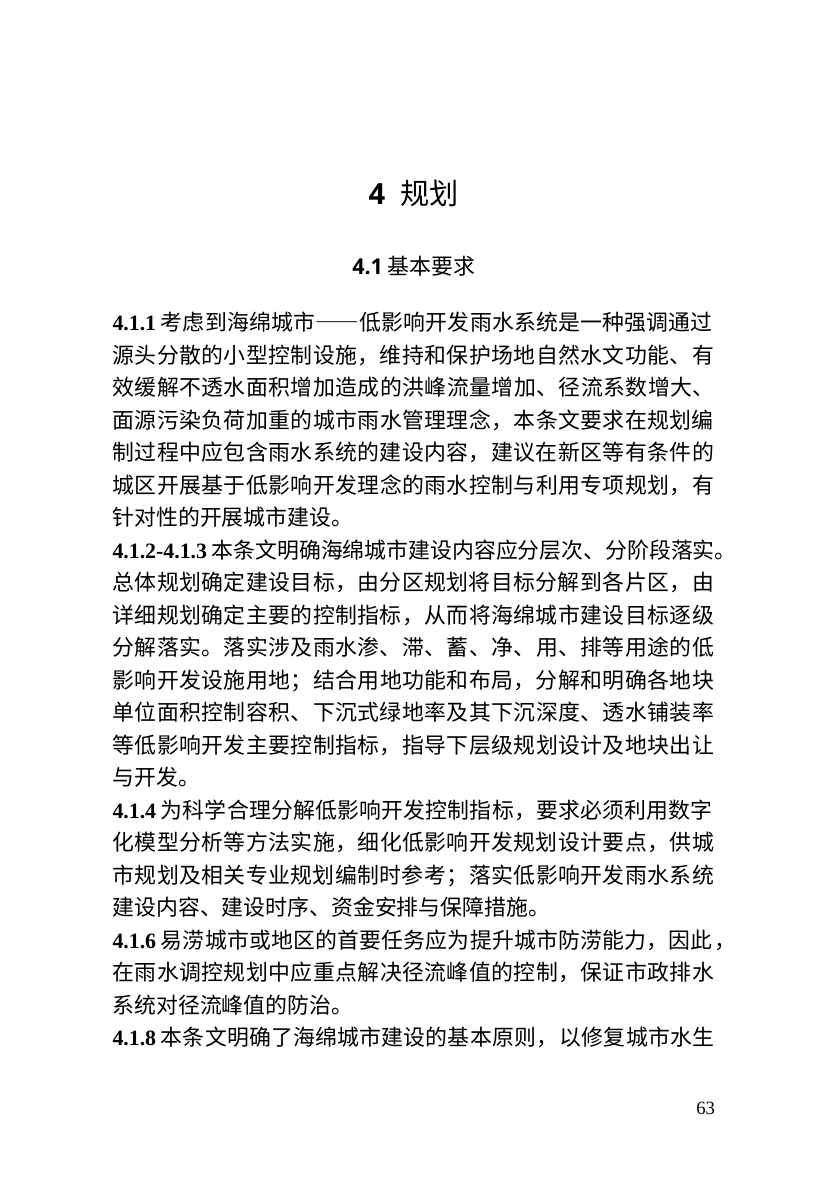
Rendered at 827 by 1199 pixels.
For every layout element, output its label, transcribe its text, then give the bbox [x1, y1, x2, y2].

text 4.1基本要求 [112, 249, 714, 282]
text 4.1.4为科学合理分解低影响开发控制指标，要求必须利用数字化模型分析等方法实施，细化低影响开发规划设计要点，供城市规划及相关专业规划编制时参考；落实低影响开发雨水系统建设内容、建设时序、资金安排与保障措施。 [112, 792, 714, 922]
text 4.1.2-4.1.3本条文明确海绵城市建设内容应分层次、分阶段落实。总体规划确定建设目标，由分区规划将目标分解到各片区，由详细规划确定主要的控制指标，从而将海绵城市建设目标逐级分解落实。落实涉及雨水渗、滞、蓄、净、用、排等用途的低影响开发设施用地；结合用地功能和布局，分解和明确各地块单位面积控制容积、下沉式绿地率及其下沉深度、透水铺装率等低影响开发主要控制指标，指导下层级规划设计及地块出让与开发。 [112, 532, 714, 792]
text 4 规划 [112, 159, 714, 224]
text 4.1.1考虑到海绵城市——低影响开发雨水系统是一种强调通过源头分散的小型控制设施，维持和保护场地自然水文功能、有效缓解不透水面积增加造成的洪峰流量增加、径流系数增大、面源污染负荷加重的城市雨水管理理念，本条文要求在规划编制过程中应包含雨水系统的建设内容，建议在新区等有条件的城区开展基于低影响开发理念的雨水控制与利用专项规划，有针对性的开展城市建设。 [112, 305, 714, 532]
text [112, 1020, 714, 1052]
text 4.1.6易涝城市或地区的首要任务应为提升城市防涝能力，因此，在雨水调控规划中应重点解决径流峰值的控制，保证市政排水系统对径流峰值的防治。 [112, 922, 714, 1020]
